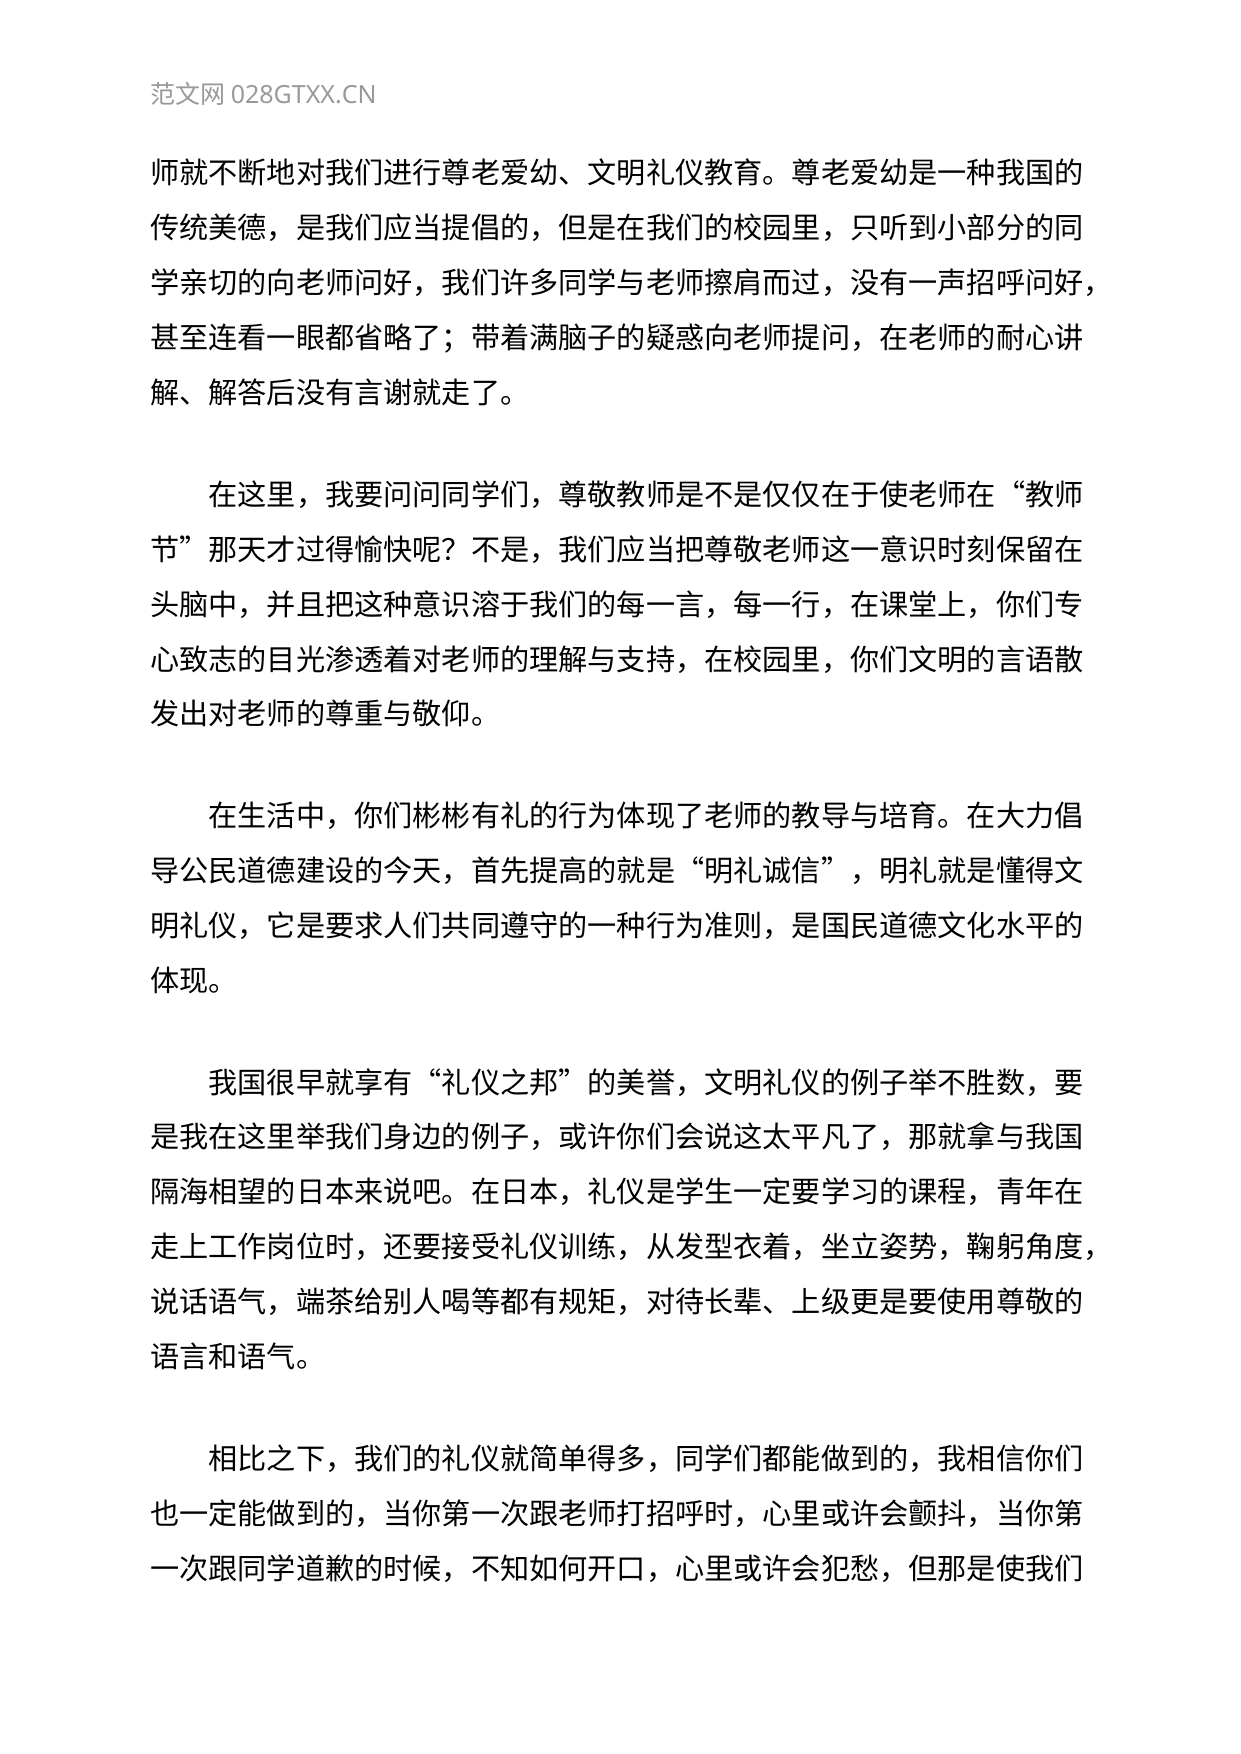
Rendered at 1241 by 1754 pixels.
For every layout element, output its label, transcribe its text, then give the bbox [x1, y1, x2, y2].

text 我国很早就享有“礼仪之邦”的美誉，文明礼仪的例子举不胜数，要是我在这里举我们身边的例子，或许你们会说这太平凡了，那就拿与我国隔海相望的日本来说吧。在日本，礼仪是学生一定要学习的课程，青年在走上工作岗位时，还要接受礼仪训练，从发型衣着，坐立姿势，鞠躬角度，说话语气，端茶给别人喝等都有规矩，对待长辈、上级更是要使用尊敬的语言和语气。 [150, 1059, 1090, 1376]
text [150, 150, 1090, 412]
text 在这里，我要问问同学们，尊敬教师是不是仅仅在于使老师在“教师节”那天才过得愉快呢？不是，我们应当把尊敬老师这一意识时刻保留在头脑中，并且把这种意识溶于我们的每一言，每一行，在课堂上，你们专心致志的目光渗透着对老师的理解与支持，在校园里，你们文明的言语散发出对老师的尊重与敬仰。 [150, 471, 1090, 733]
text 在生活中，你们彬彬有礼的行为体现了老师的教导与培育。在大力倡导公民道德建设的今天，首先提高的就是“明礼诚信”，明礼就是懂得文明礼仪，它是要求人们共同遵守的一种行为准则，是国民道德文化水平的体现。 [150, 793, 1090, 1000]
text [150, 1435, 1090, 1587]
